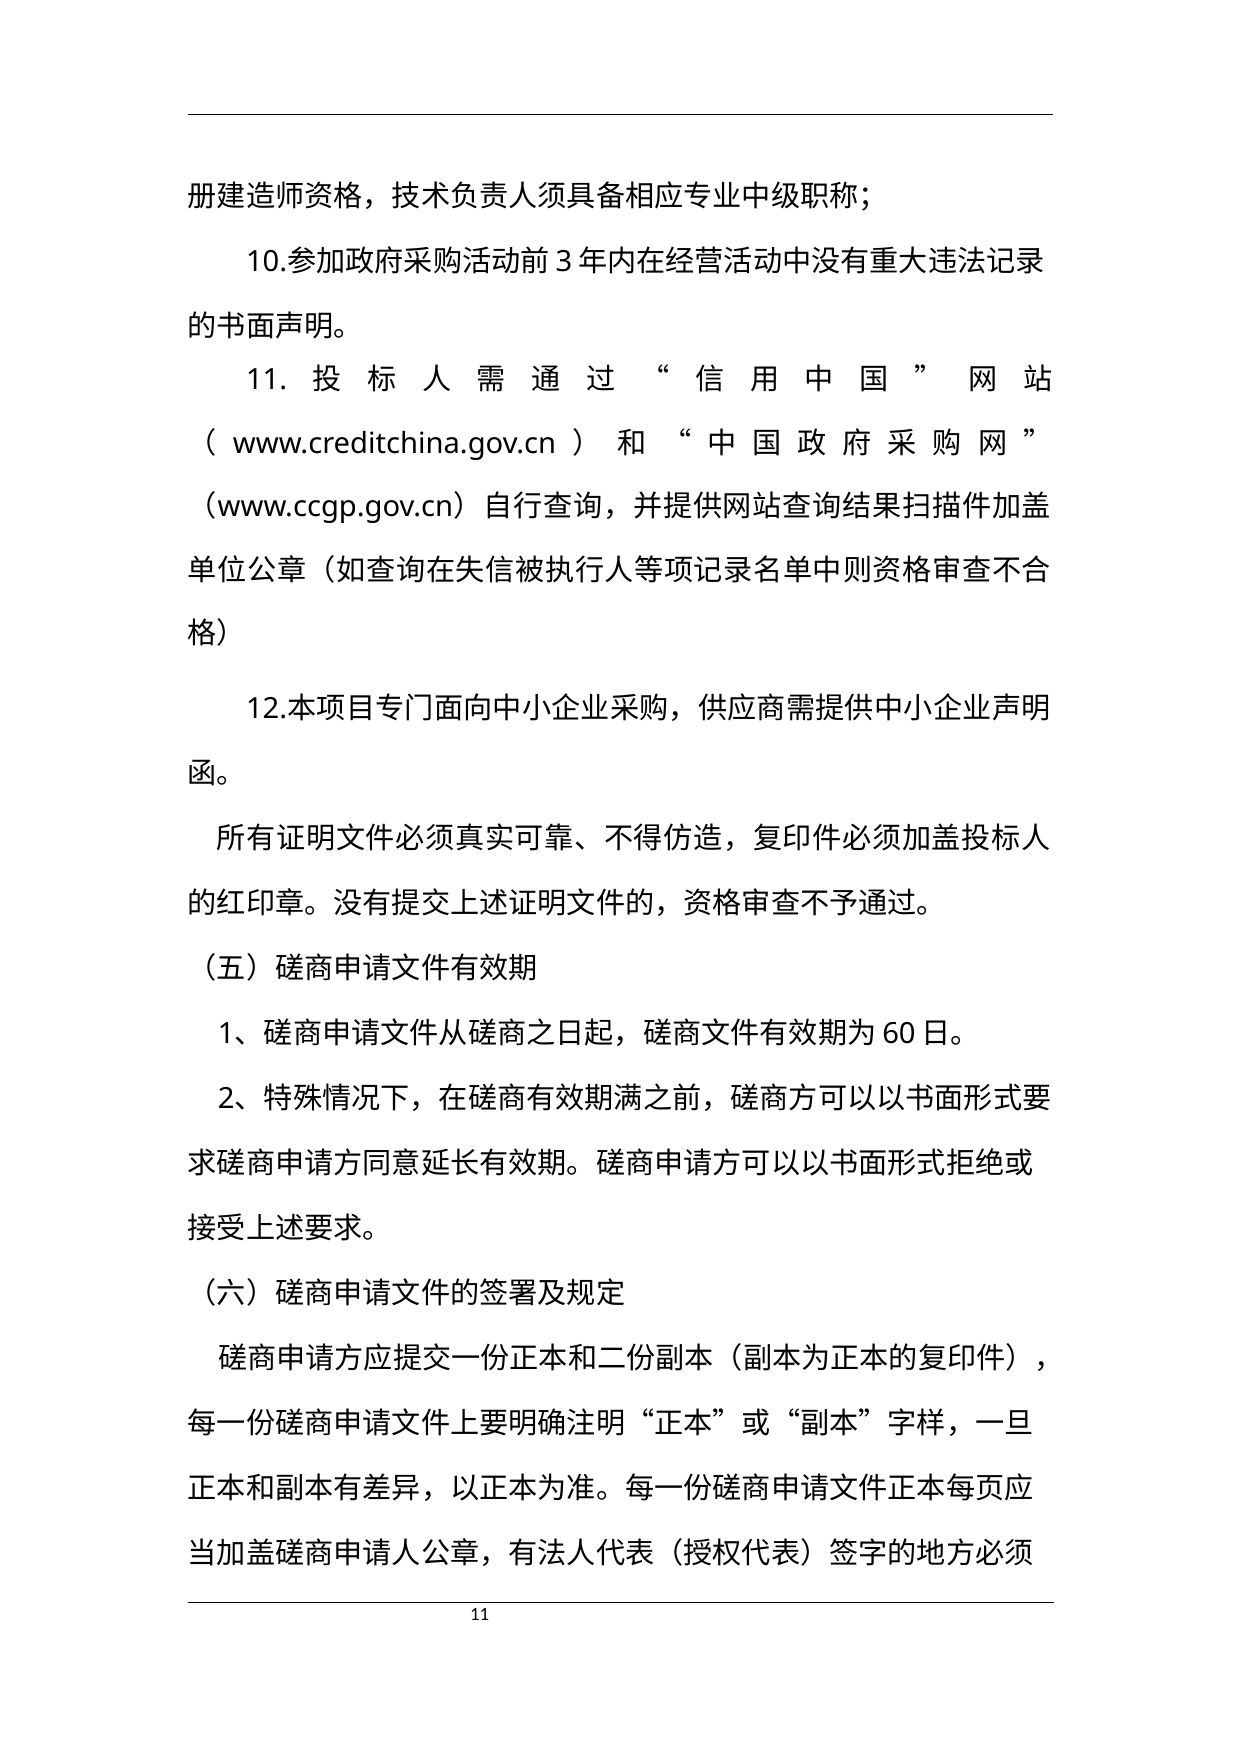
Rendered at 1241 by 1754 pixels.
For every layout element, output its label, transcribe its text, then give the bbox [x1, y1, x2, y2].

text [187, 1323, 1053, 1583]
text （六）磋商申请文件的签署及规定 [187, 1258, 1053, 1323]
text 10.参加政府采购活动前3年内在经营活动中没有重大违法记录的书面声明。 [187, 226, 1053, 356]
text 2、特殊情况下，在磋商有效期满之前，磋商方可以以书面形式要求磋商申请方同意延长有效期。磋商申请方可以以书面形式拒绝或接受上述要求。 [187, 1063, 1053, 1258]
text （五）磋商申请文件有效期 [187, 933, 1053, 998]
text 12.本项目专门面向中小企业采购，供应商需提供中小企业声明函。 [187, 673, 1053, 803]
text 所有证明文件必须真实可靠、不得仿造，复印件必须加盖投标人的红印章。没有提交上述证明文件的，资格审查不予通过。 [187, 803, 1053, 933]
text 1、磋商申请文件从磋商之日起，磋商文件有效期为60日。 [187, 998, 1053, 1063]
text 11.投标人需通过“信用中国”网站（www.creditchina.gov.cn）和“中国政府采购网”（www.ccgp.gov.cn）自行查询，并提供网站查询结果扫描件加盖单位公章（如查询在失信被执行人等项记录名单中则资格审查不合格） [187, 356, 1053, 652]
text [187, 161, 1053, 226]
